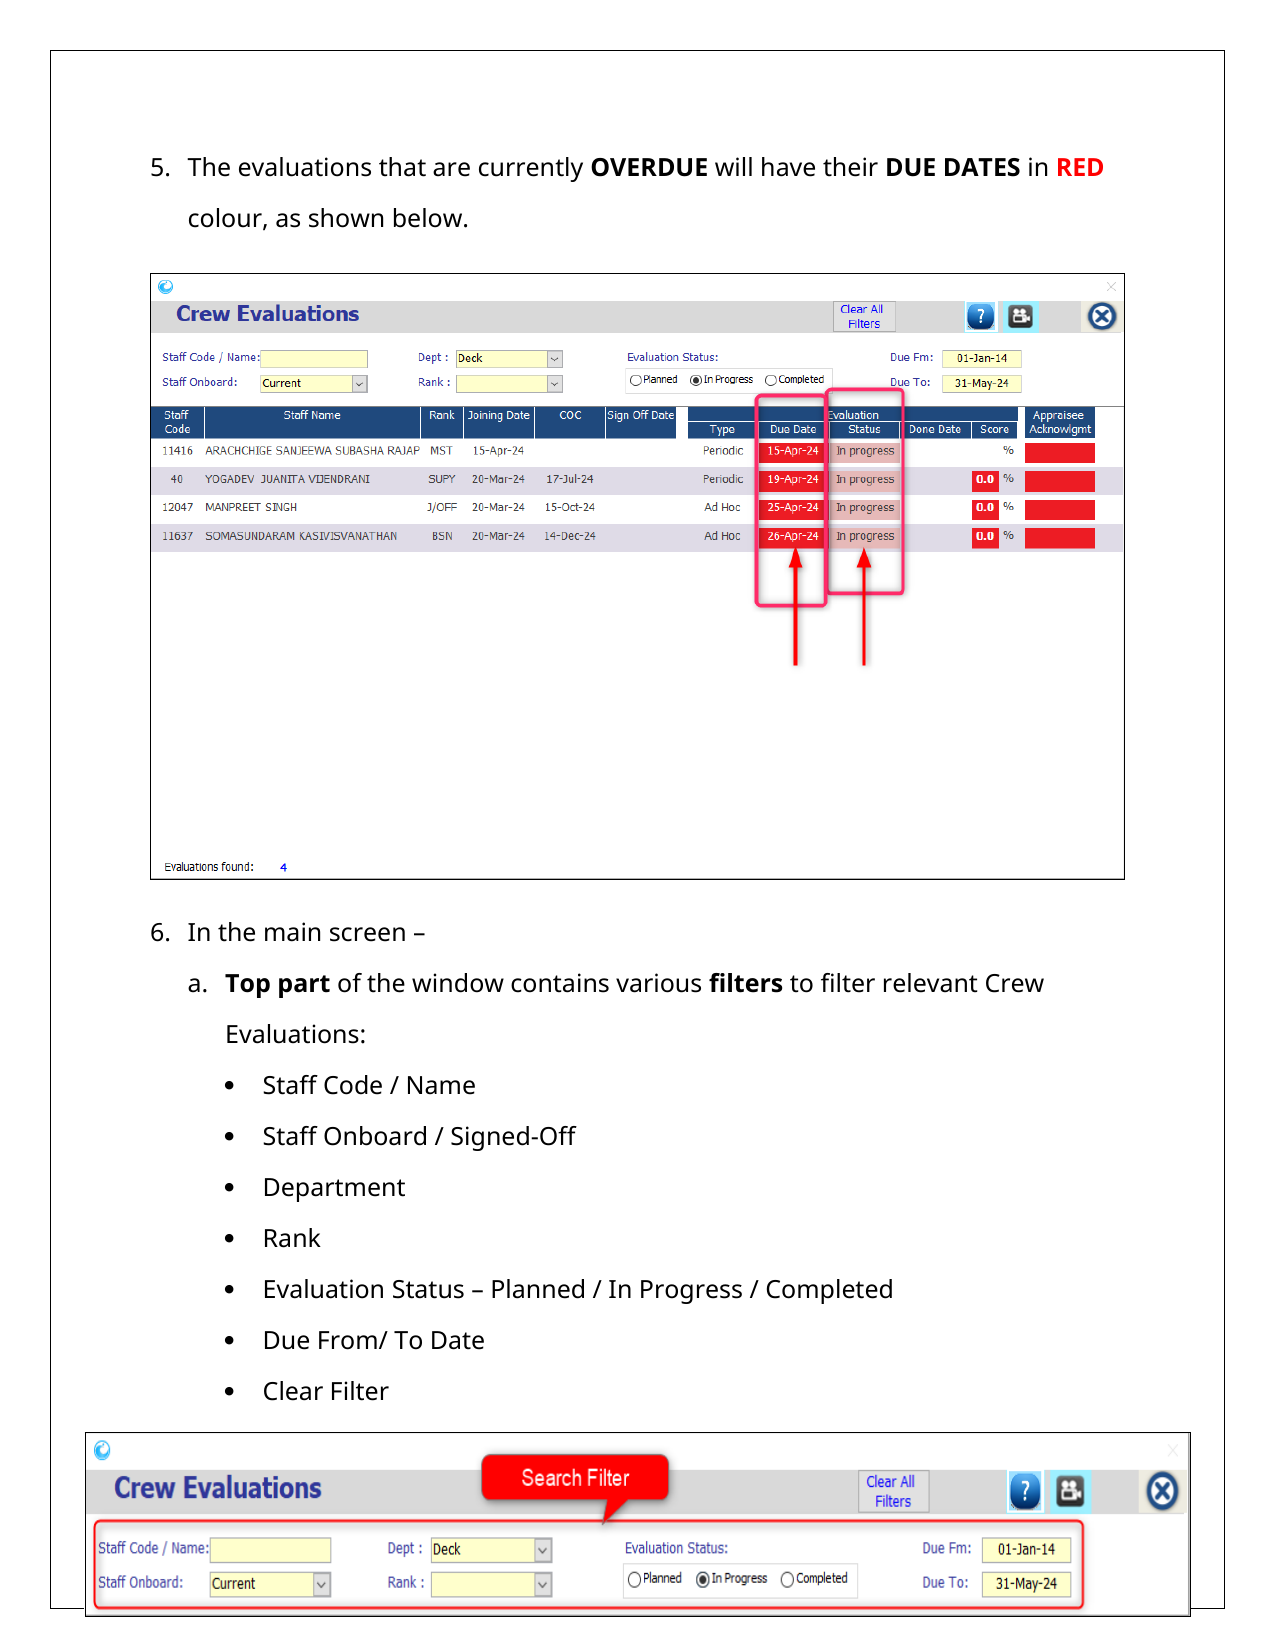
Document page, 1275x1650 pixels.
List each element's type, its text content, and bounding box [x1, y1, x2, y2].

list Rank [225, 1220, 1125, 1254]
list Top part of the window contains various filters to filter relevant Crew Evaluations: [187, 965, 1125, 1050]
list In the main screen – [150, 914, 1125, 948]
list Due From/ To Date [225, 1322, 1125, 1357]
list Evaluation Status – Planned / In Progress / Completed [225, 1271, 1125, 1306]
list Clear Filter [225, 1373, 1125, 1408]
list Staff Onboard / Signed-Off [225, 1118, 1125, 1152]
list Department [225, 1169, 1125, 1203]
picture [86, 1433, 1190, 1616]
picture [151, 274, 1124, 879]
list The evaluations that are currently OVERDUE will have their DUE DATES in RED colour, as shown below. [150, 150, 1125, 235]
list Staff Code / Name [225, 1067, 1125, 1101]
